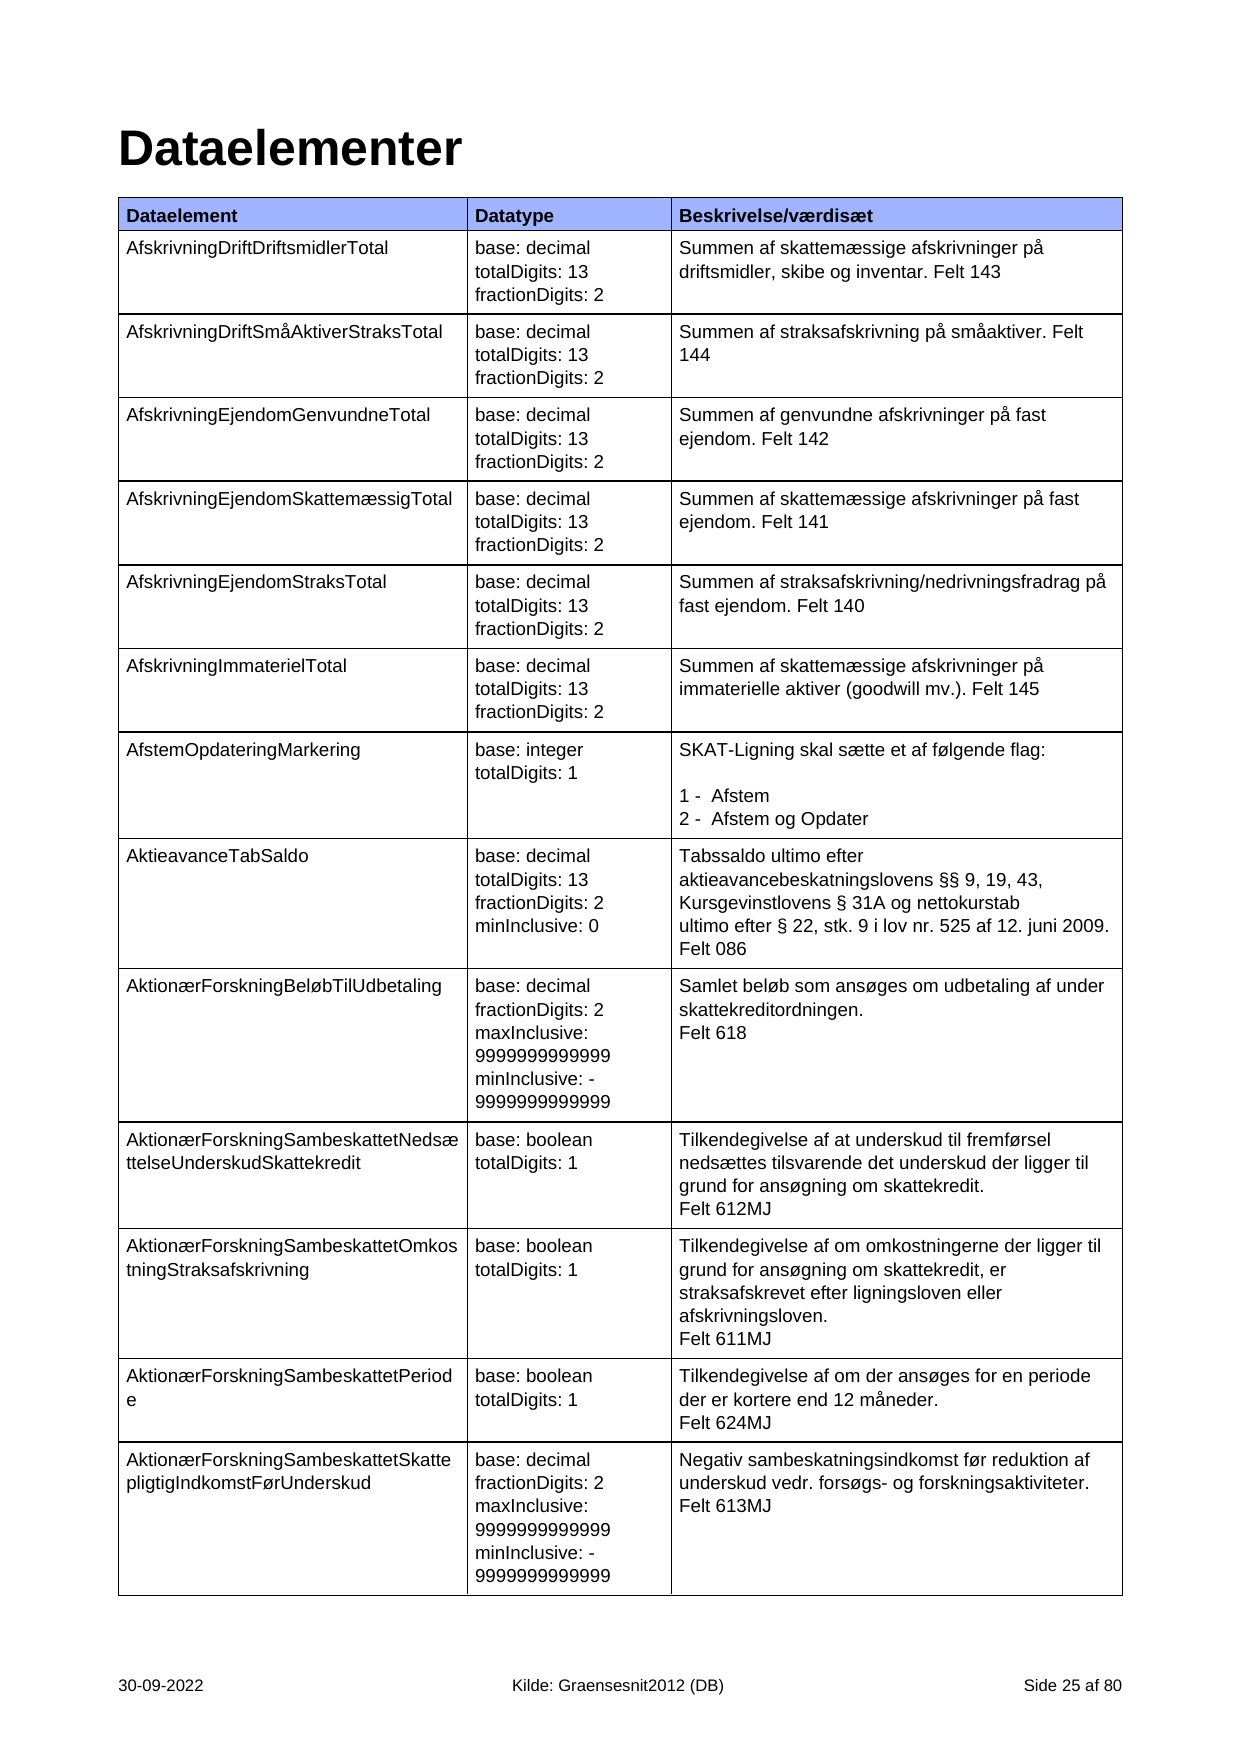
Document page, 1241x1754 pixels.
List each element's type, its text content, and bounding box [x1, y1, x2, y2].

table_header Beskrivelse/værdisæt [672, 198, 1122, 230]
table_cell AfskrivningDriftDriftsmidlerTotal [119, 231, 467, 313]
table_cell AktieavanceTabSaldo [119, 839, 467, 968]
table_cell Tilkendegivelse af at underskud til fremførsel nedsættes tilsvarende det underskud der ligger til grund for ansøgning om skattekredit. Felt 612MJ [672, 1123, 1122, 1228]
table_cell AktionærForskningSambeskattetOmkostningStraksafskrivning [119, 1229, 467, 1358]
table_cell base: integer totalDigits: 1 [468, 733, 671, 838]
table_cell AktionærForskningSambeskattetSkattepligtigIndkomstFørUnderskud [119, 1443, 467, 1594]
table_cell AfskrivningEjendomGenvundneTotal [119, 398, 467, 480]
table_cell base: boolean totalDigits: 1 [468, 1359, 671, 1441]
table_cell AktionærForskningSambeskattetPeriode [119, 1359, 467, 1441]
table_cell Summen af straksafskrivning/nedrivningsfradrag på fast ejendom. Felt 140 [672, 566, 1122, 647]
table_cell base: decimal fractionDigits: 2 maxInclusive: 9999999999999 minInclusive: -9999999999999 [468, 969, 671, 1121]
table_cell Tilkendegivelse af om omkostningerne der ligger til grund for ansøgning om skattekredit, er straksafskrevet efter ligningsloven eller afskrivningsloven. Felt 611MJ [672, 1229, 1122, 1358]
table_cell AktionærForskningBeløbTilUdbetaling [119, 969, 467, 1121]
table_cell AfstemOpdateringMarkering [119, 733, 467, 838]
table_cell AfskrivningEjendomStraksTotal [119, 566, 467, 647]
table_cell base: decimal totalDigits: 13 fractionDigits: 2 [468, 649, 671, 731]
table_cell base: decimal totalDigits: 13 fractionDigits: 2 minInclusive: 0 [468, 839, 671, 968]
table_cell Summen af skattemæssige afskrivninger på driftsmidler, skibe og inventar. Felt 143 [672, 231, 1122, 313]
table_cell SKAT-Ligning skal sætte et af følgende flag: 1 - Afstem 2 - Afstem og Opdater [672, 733, 1122, 838]
table_cell base: decimal totalDigits: 13 fractionDigits: 2 [468, 231, 671, 313]
table_cell Samlet beløb som ansøges om udbetaling af under skattekreditordningen. Felt 618 [672, 969, 1122, 1121]
table_cell base: decimal totalDigits: 13 fractionDigits: 2 [468, 482, 671, 564]
table_cell Summen af skattemæssige afskrivninger på immaterielle aktiver (goodwill mv.). Felt 145 [672, 649, 1122, 731]
table_cell base: decimal totalDigits: 13 fractionDigits: 2 [468, 398, 671, 480]
table_cell AfskrivningImmaterielTotal [119, 649, 467, 731]
table_header Dataelement [119, 198, 467, 230]
table_cell Negativ sambeskatningsindkomst før reduktion af underskud vedr. forsøgs- og forskningsaktiviteter. Felt 613MJ [672, 1443, 1122, 1594]
table_cell Summen af genvundne afskrivninger på fast ejendom. Felt 142 [672, 398, 1122, 480]
table_header Datatype [468, 198, 671, 230]
table_cell Tilkendegivelse af om der ansøges for en periode der er kortere end 12 måneder. Felt 624MJ [672, 1359, 1122, 1441]
table_cell base: decimal totalDigits: 13 fractionDigits: 2 [468, 566, 671, 647]
table_cell Summen af straksafskrivning på småaktiver. Felt 144 [672, 315, 1122, 397]
table_cell AfskrivningEjendomSkattemæssigTotal [119, 482, 467, 564]
table_cell base: boolean totalDigits: 1 [468, 1229, 671, 1358]
table_cell Summen af skattemæssige afskrivninger på fast ejendom. Felt 141 [672, 482, 1122, 564]
table_cell base: decimal totalDigits: 13 fractionDigits: 2 [468, 315, 671, 397]
table_cell AktionærForskningSambeskattetNedsættelseUnderskudSkattekredit [119, 1123, 467, 1228]
table_cell AfskrivningDriftSmåAktiverStraksTotal [119, 315, 467, 397]
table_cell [468, 1443, 671, 1594]
title Dataelementer [118, 118, 1122, 176]
table_cell Tabssaldo ultimo efter aktieavancebeskatningslovens §§ 9, 19, 43, Kursgevinstlovens § 31A og nettokurstab ultimo efter § 22, stk. 9 i lov nr. 525 af 12. juni 2009. Felt 086 [672, 839, 1122, 968]
table_cell base: boolean totalDigits: 1 [468, 1123, 671, 1228]
